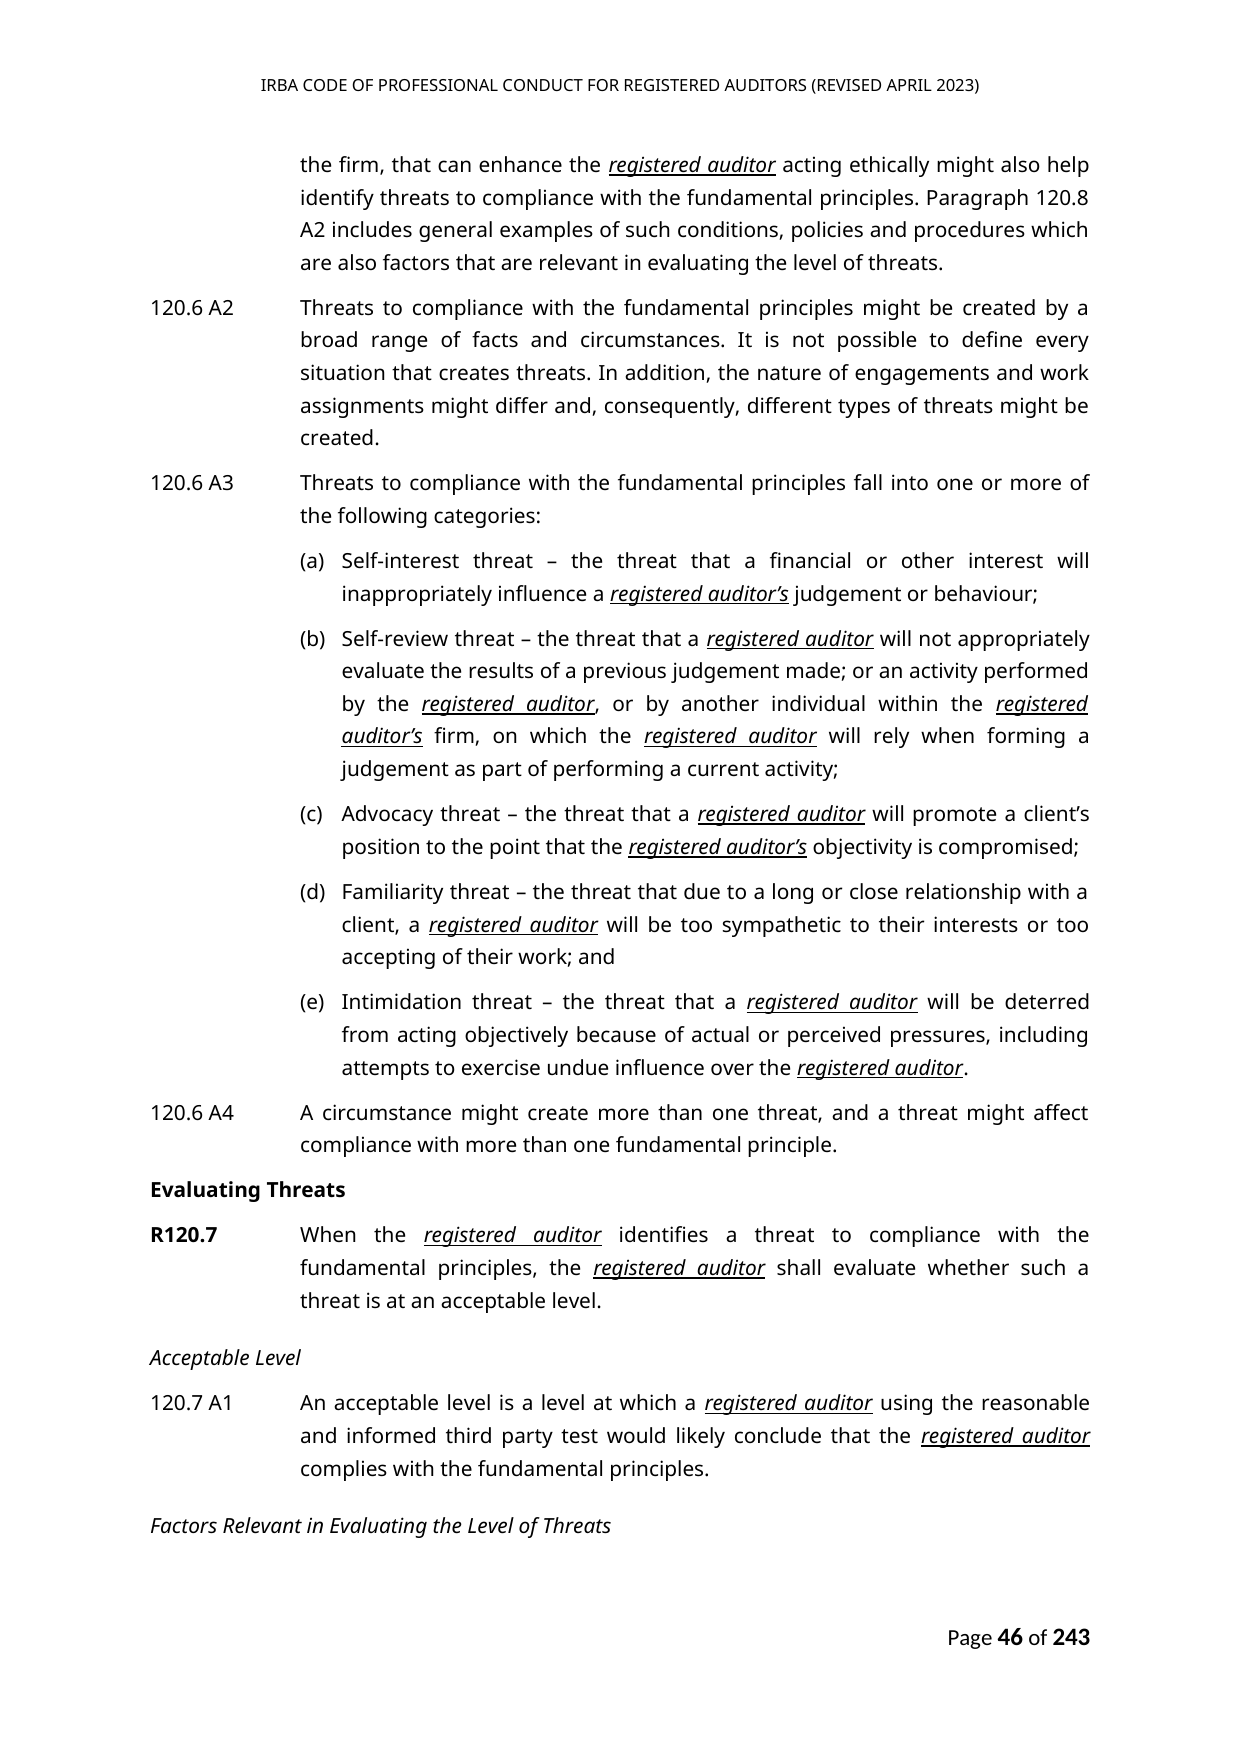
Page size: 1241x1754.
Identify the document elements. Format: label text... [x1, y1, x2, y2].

text 120.6 A3 Threats to compliance with the fundamental principles fall into one or more of the following categories: [150, 468, 1090, 529]
text Evaluating Threats [150, 1175, 1090, 1204]
list Self-interest threat – the threat that a financial or other interest will inappropriately influence a registered auditor’s judgement or behaviour; [300, 546, 1090, 607]
text R120.7 When the registered auditor identifies a threat to compliance with the fundamental principles, the registered auditor shall evaluate whether such a threat is at an acceptable level. [150, 1221, 1090, 1314]
list Self-review threat – the threat that a registered auditor will not appropriately evaluate the results of a previous judgement made; or an activity performed by the registered auditor, or by another individual within the registered auditor’s firm, on which the registered auditor will rely when forming a judgement as part of performing a current activity; [300, 624, 1090, 783]
text (e) Intimidation threat – the threat that a registered auditor will be deterred from acting objectively because of actual or perceived pressures, including attempts to exercise undue influence over the registered auditor. [300, 987, 1090, 1081]
text 120.6 A2 Threats to compliance with the fundamental principles might be created by a broad range of facts and circumstances. It is not possible to define every situation that creates threats. In addition, the nature of engagements and work assignments might differ and, consequently, different types of threats might be created. [150, 293, 1090, 452]
text (d) Familiarity threat – the threat that due to a long or close relationship with a client, a registered auditor will be too sympathetic to their interests or too accepting of their work; and [300, 877, 1090, 971]
text 120.7 A1 An acceptable level is a level at which a registered auditor using the reasonable and informed third party test would likely conclude that the registered auditor complies with the fundamental principles. [150, 1388, 1090, 1482]
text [150, 150, 1090, 276]
text Acceptable Level [150, 1343, 1090, 1372]
text (c) Advocacy threat – the threat that a registered auditor will promote a client’s position to the point that the registered auditor’s objectivity is compromised; [300, 799, 1090, 860]
text 120.6 A4 A circumstance might create more than one threat, and a threat might affect compliance with more than one fundamental principle. [150, 1098, 1090, 1159]
text Factors Relevant in Evaluating the Level of Threats [150, 1511, 1090, 1540]
